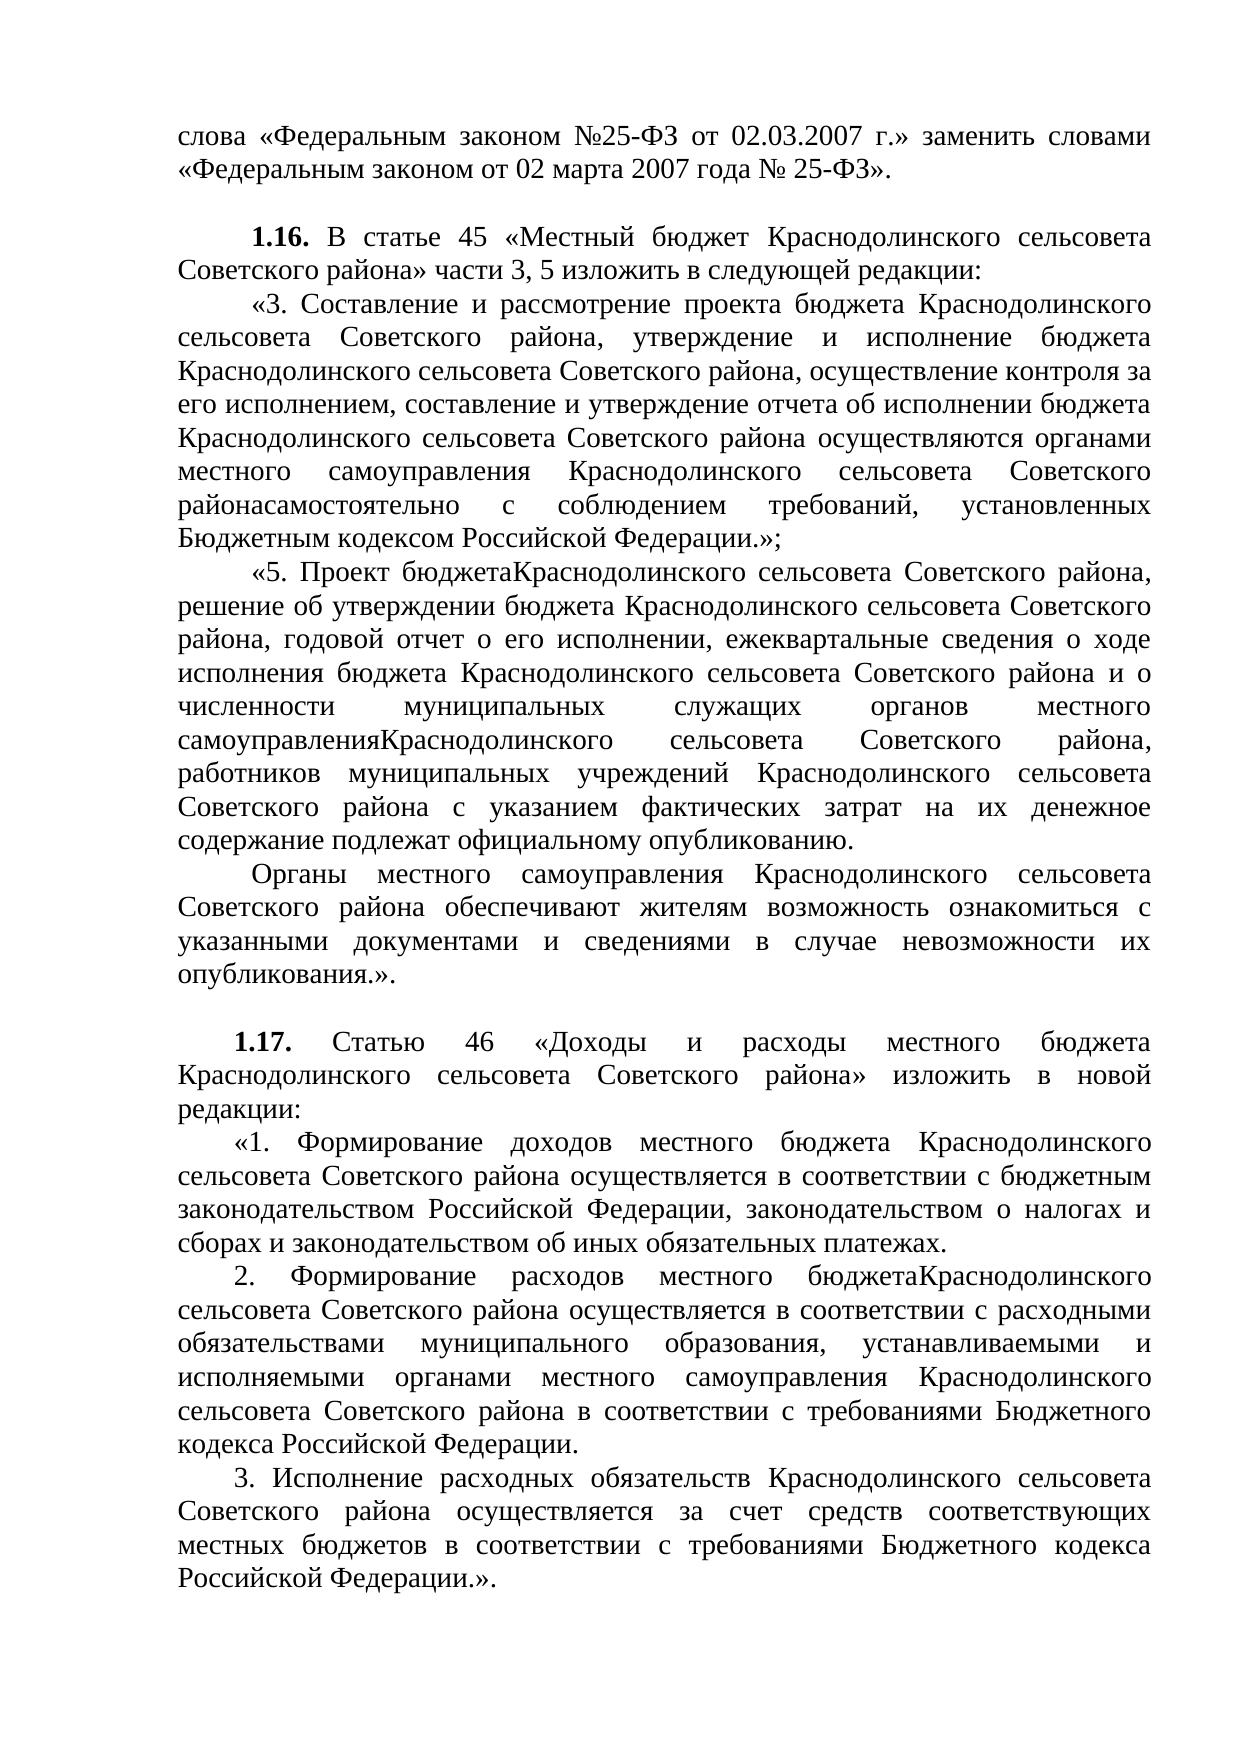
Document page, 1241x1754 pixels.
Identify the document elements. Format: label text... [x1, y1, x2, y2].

text 1.17. Статью 46 «Доходы и расходы местного бюджета Краснодолинского сельсовета Советского района» изложить в новой редакции: [177, 1024, 1152, 1124]
text 1.16. В статье 45 «Местный бюджет Краснодолинского сельсовета Советского района» части 3, 5 изложить в следующей редакции: [177, 219, 1152, 286]
text «5. Проект бюджетаКраснодолинского сельсовета Советского района, решение об утверждении бюджета Краснодолинского сельсовета Советского района, годовой отчет о его исполнении, ежеквартальные сведения о ходе исполнения бюджета Краснодолинского сельсовета Советского района и о численности муниципальных служащих органов местного самоуправленияКраснодолинского сельсовета Советского района, работников муниципальных учреждений Краснодолинского сельсовета Советского района с указанием фактических затрат на их денежное содержание подлежат официальному опубликованию. [177, 554, 1152, 856]
text «1. Формирование доходов местного бюджета Краснодолинского сельсовета Советского района осуществляется в соответствии с бюджетным законодательством Российской Федерации, законодательством о налогах и сборах и законодательством об иных обязательных платежах. [177, 1124, 1152, 1258]
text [177, 118, 1152, 185]
text Органы местного самоуправления Краснодолинского сельсовета Советского района обеспечивают жителям возможность ознакомиться с указанными документами и сведениями в случае невозможности их опубликования.». [177, 856, 1152, 990]
text 3. Исполнение расходных обязательств Краснодолинского сельсовета Советского района осуществляется за счет средств соответствующих местных бюджетов в соответствии с требованиями Бюджетного кодекса Российской Федерации.». [177, 1460, 1152, 1594]
text «3. Составление и рассмотрение проекта бюджета Краснодолинского сельсовета Советского района, утверждение и исполнение бюджета Краснодолинского сельсовета Советского района, осуществление контроля за его исполнением, составление и утверждение отчета об исполнении бюджета Краснодолинского сельсовета Советского района осуществляются органами местного самоуправления Краснодолинского сельсовета Советского районасамостоятельно с соблюдением требований, установленных Бюджетным кодексом Российской Федерации.»; [177, 286, 1152, 554]
text 2. Формирование расходов местного бюджетаКраснодолинского сельсовета Советского района осуществляется в соответствии с расходными обязательствами муниципального образования, устанавливаемыми и исполняемыми органами местного самоуправления Краснодолинского сельсовета Советского района в соответствии с требованиями Бюджетного кодекса Российской Федерации. [177, 1258, 1152, 1460]
